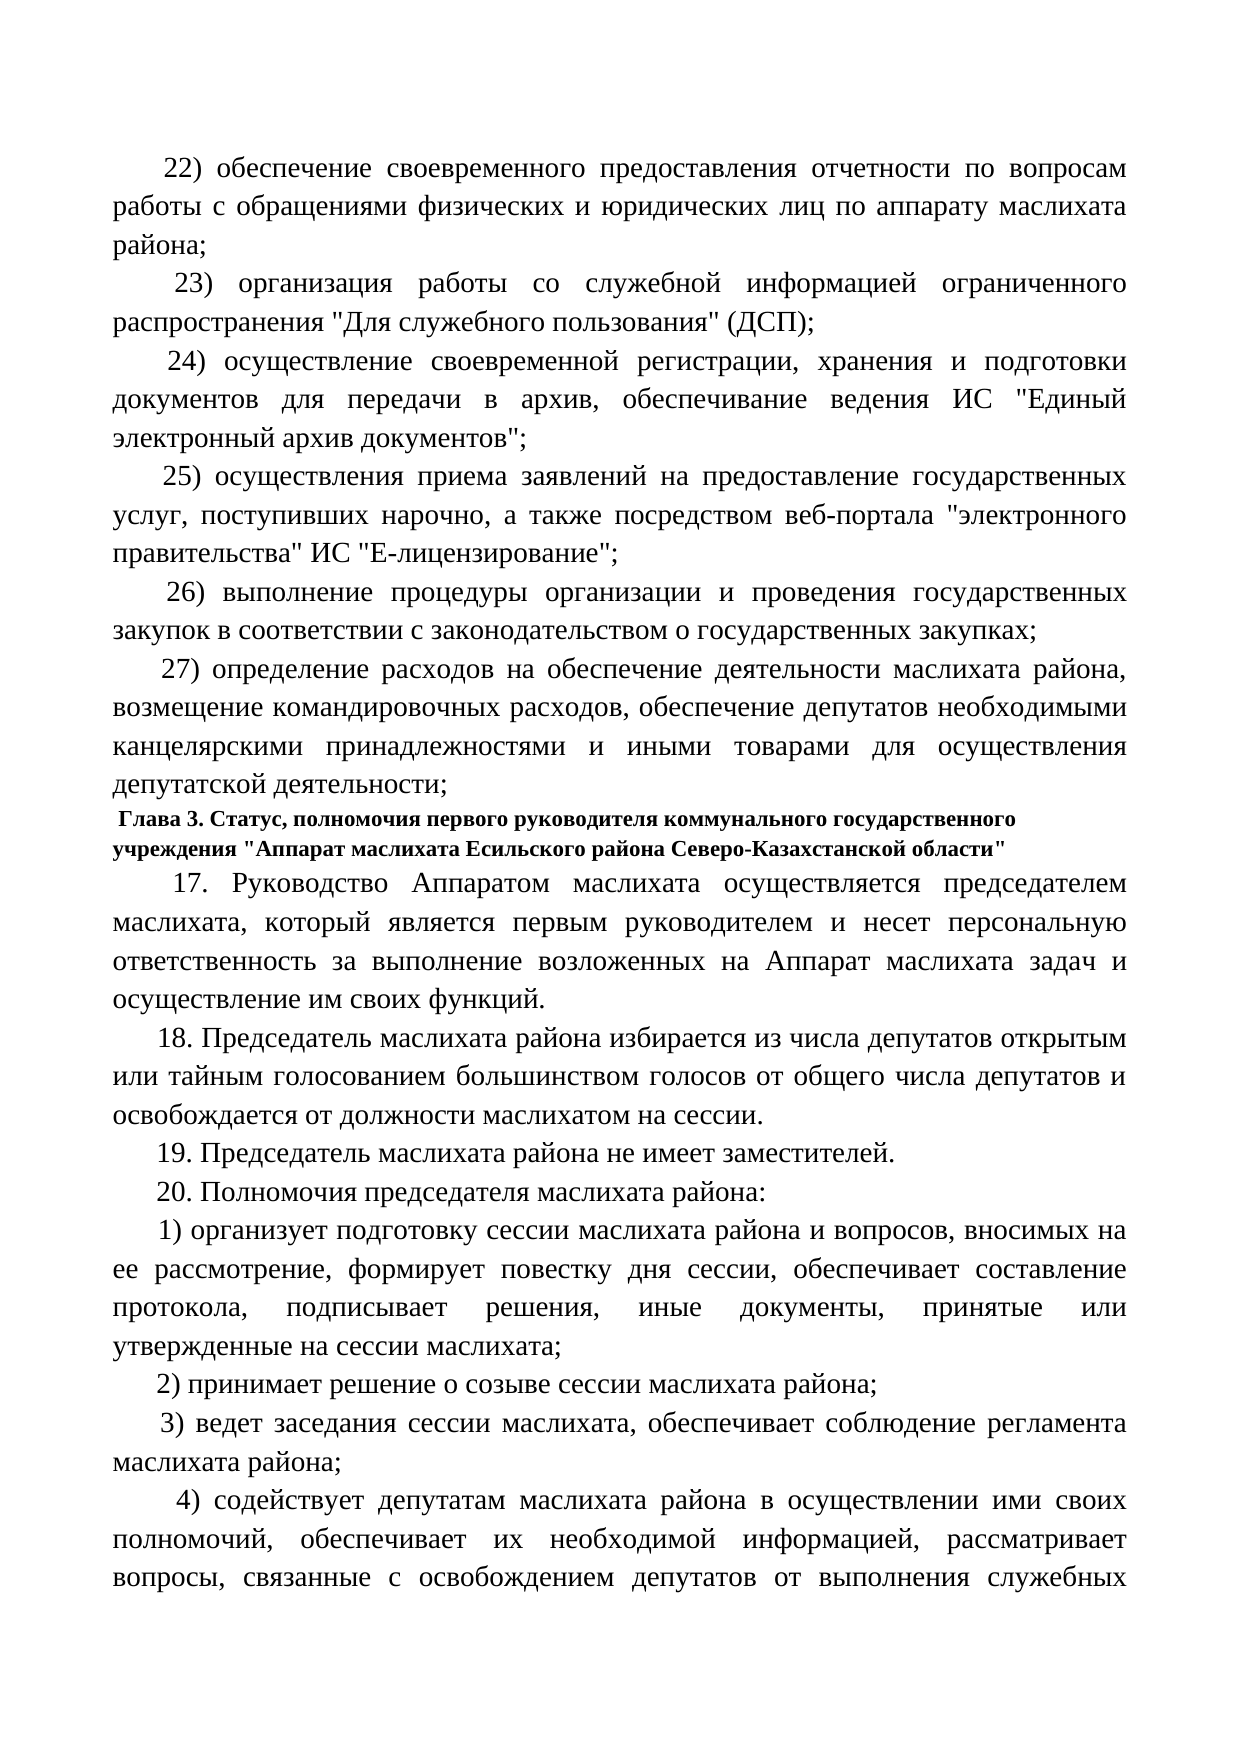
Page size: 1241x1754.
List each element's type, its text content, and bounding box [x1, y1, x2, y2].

text 20. Полномочия председателя маслихата района: [112, 1174, 1128, 1207]
text 27) определение расходов на обеспечение деятельности маслихата района, возмещение командировочных расходов, обеспечение депутатов необходимыми канцелярскими принадлежностями и иными товарами для осуществления депутатской деятельности; [112, 651, 1128, 800]
text 2) принимает решение о созыве сессии маслихата района; [112, 1367, 1128, 1400]
text 22) обеспечение своевременного предоставления отчетности по вопросам работы с обращениями физических и юридических лиц по аппарату маслихата района; [112, 150, 1128, 261]
text 1) организует подготовку сессии маслихата района и вопросов, вносимых на ее рассмотрение, формирует повестку дня сессии, обеспечивает составление протокола, подписывает решения, иные документы, принятые или утвержденные на сессии маслихата; [112, 1212, 1128, 1362]
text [112, 1482, 1128, 1593]
text Глава 3. Статус, полномочия первого руководителя коммунального государственного учреждения "Аппарат маслихата Есильского района Северо-Казахстанской области" [112, 805, 1128, 862]
text 23) организация работы со служебной информацией ограниченного распространения "Для служебного пользования" (ДСП); [112, 266, 1128, 338]
text 24) осуществление своевременной регистрации, хранения и подготовки документов для передачи в архив, обеспечивание ведения ИС "Единый электронный архив документов"; [112, 343, 1128, 453]
text 26) выполнение процедуры организации и проведения государственных закупок в соответствии с законодательством о государственных закупках; [112, 574, 1128, 646]
text 25) осуществления приема заявлений на предоставление государственных услуг, поступивших нарочно, а также посредством веб-портала "электронного правительства" ИС "Е-лицензирование"; [112, 458, 1128, 569]
text 19. Председатель маслихата района не имеет заместителей. [112, 1135, 1128, 1169]
text 3) ведет заседания сессии маслихата, обеспечивает соблюдение регламента маслихата района; [112, 1405, 1128, 1477]
text 18. Председатель маслихата района избирается из числа депутатов открытым или тайным голосованием большинством голосов от общего числа депутатов и освобождается от должности маслихатом на сессии. [112, 1020, 1128, 1130]
text 17. Руководство Аппаратом маслихата осуществляется председателем маслихата, который является первым руководителем и несет персональную ответственность за выполнение возложенных на Аппарат маслихата задач и осуществление им своих функций. [112, 866, 1128, 1015]
